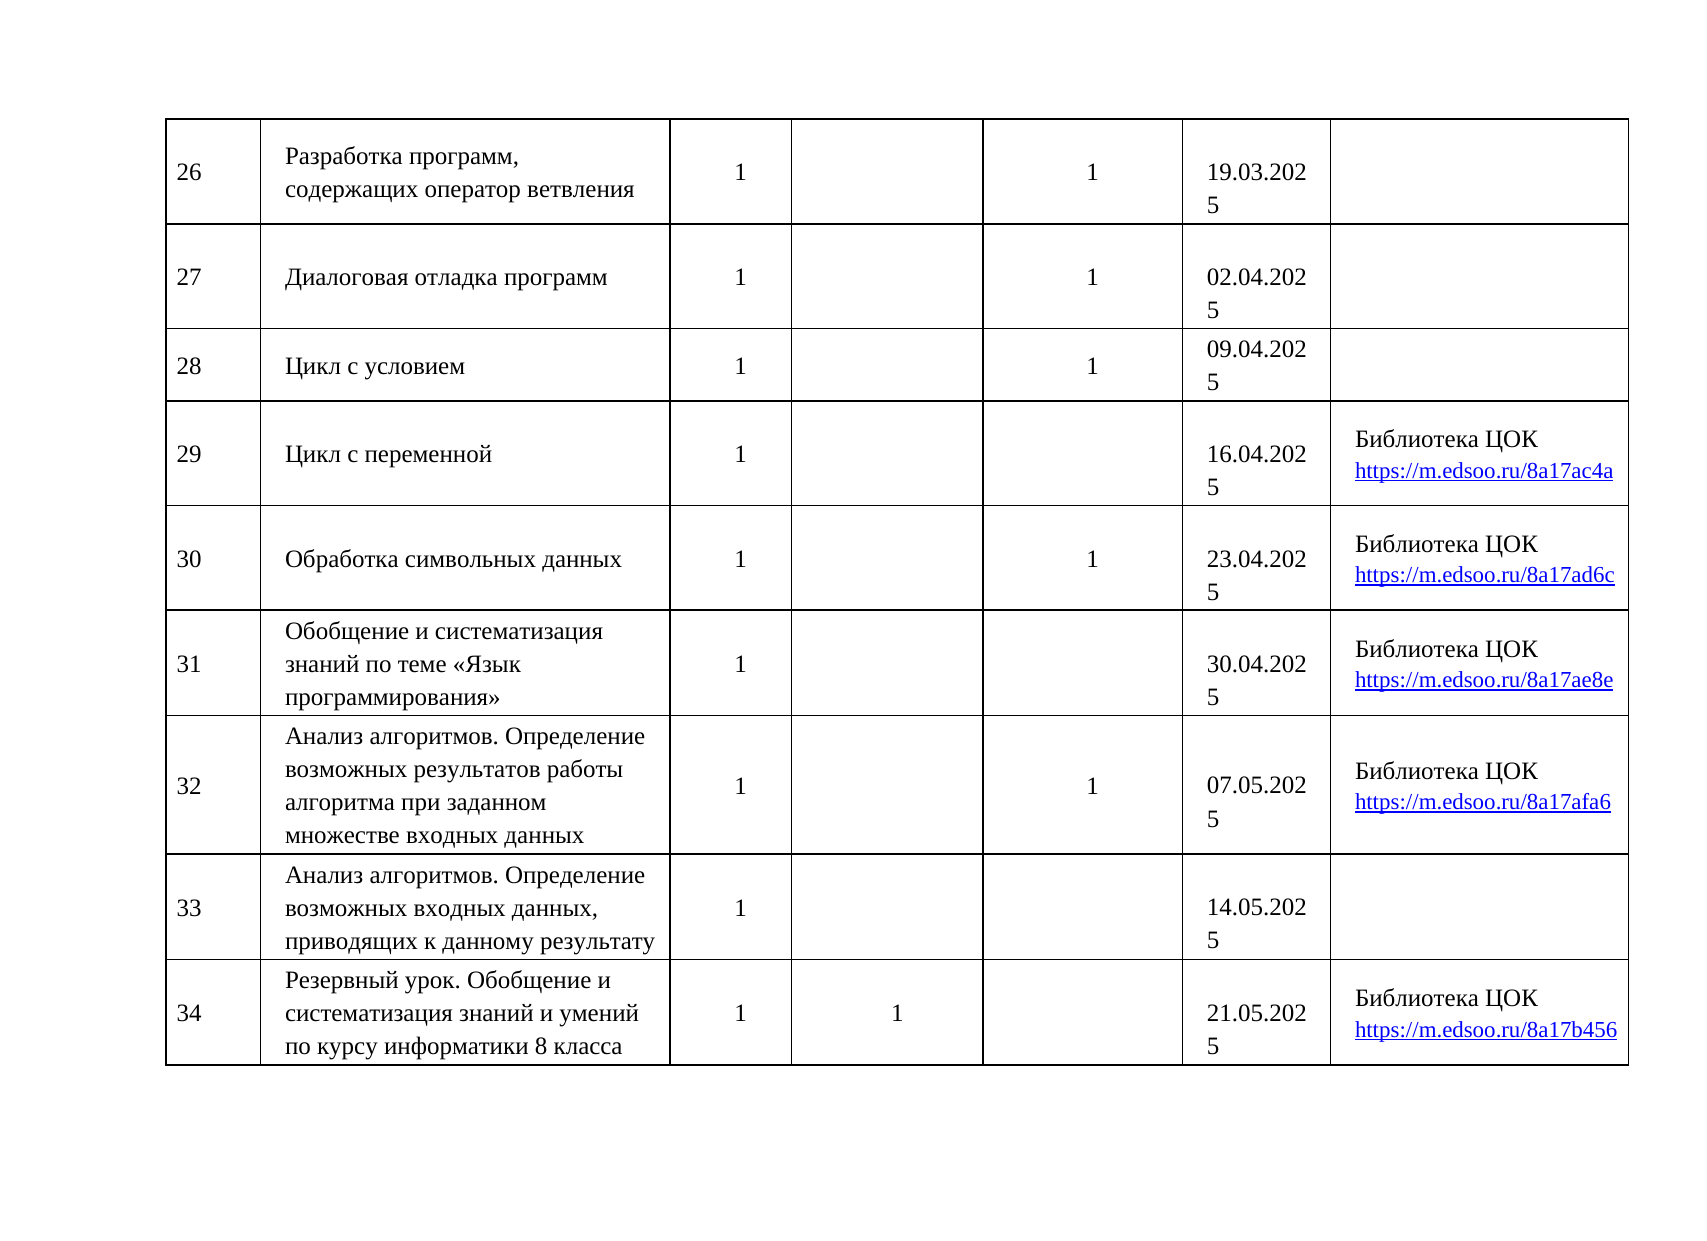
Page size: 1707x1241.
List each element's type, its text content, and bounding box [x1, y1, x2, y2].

table_cell Анализ алгоритмов. Определение возможных входных данных, приводящих к данному результату [261, 855, 669, 958]
table_cell 29 [167, 402, 260, 504]
table_cell 1 [671, 960, 791, 1064]
table_cell [984, 611, 1182, 715]
table_cell [792, 716, 982, 853]
table_cell [984, 960, 1182, 1064]
table_cell 1 [671, 329, 791, 400]
table_cell Цикл с условием [261, 329, 669, 400]
table_cell [792, 225, 982, 327]
table_cell [1331, 855, 1628, 958]
table_cell [792, 855, 982, 958]
table_cell 1 [984, 506, 1182, 609]
table_cell 32 [167, 716, 260, 853]
table_cell 1 [671, 855, 791, 958]
table_cell 1 [671, 402, 791, 504]
table_cell 30 [167, 506, 260, 609]
table_cell 1 [671, 506, 791, 609]
table_cell 30.04.2025 [1183, 611, 1330, 715]
table_cell 1 [792, 960, 982, 1064]
table_cell Разработка программ, содержащих оператор ветвления [261, 120, 669, 223]
table_cell Резервный урок. Обобщение и систематизация знаний и умений по курсу информатики 8 класса [261, 960, 669, 1064]
table_cell 07.05.2025 [1183, 716, 1330, 853]
table_cell 02.04.2025 [1183, 225, 1330, 327]
table_cell 1 [671, 611, 791, 715]
table_cell Диалоговая отладка программ [261, 225, 669, 327]
table_cell 1 [984, 120, 1182, 223]
table_cell 14.05.2025 [1183, 855, 1330, 958]
table_cell 1 [984, 329, 1182, 400]
table_cell [1331, 120, 1628, 223]
table_cell [792, 120, 982, 223]
table_cell 16.04.2025 [1183, 402, 1330, 504]
table_cell [792, 611, 982, 715]
table_cell [984, 855, 1182, 958]
table_cell 34 [167, 960, 260, 1064]
table_cell 1 [671, 716, 791, 853]
table_cell Обработка символьных данных [261, 506, 669, 609]
table_cell [1331, 225, 1628, 327]
table_cell 27 [167, 225, 260, 327]
table_cell Библиотека ЦОК https://m.edsoo.ru/8a17afa6 [1331, 716, 1628, 853]
table_cell 1 [671, 120, 791, 223]
table_cell 1 [671, 225, 791, 327]
table_cell Библиотека ЦОК https://m.edsoo.ru/8a17ad6c [1331, 506, 1628, 609]
table_cell [1331, 329, 1628, 400]
table_cell 1 [984, 716, 1182, 853]
table_cell 23.04.2025 [1183, 506, 1330, 609]
table_cell [984, 402, 1182, 504]
table_cell Библиотека ЦОК https://m.edsoo.ru/8a17ae8e [1331, 611, 1628, 715]
table_cell 09.04.2025 [1183, 329, 1330, 400]
table_cell Анализ алгоритмов. Определение возможных результатов работы алгоритма при заданном множестве входных данных [261, 716, 669, 853]
table_cell 19.03.2025 [1183, 120, 1330, 223]
table_cell [792, 329, 982, 400]
table_cell Цикл с переменной [261, 402, 669, 504]
table_cell Библиотека ЦОК https://m.edsoo.ru/8a17ac4a [1331, 402, 1628, 504]
table_cell Библиотека ЦОК https://m.edsoo.ru/8a17b456 [1331, 960, 1628, 1064]
table_cell 33 [167, 855, 260, 958]
table_cell 21.05.2025 [1183, 960, 1330, 1064]
table_cell 1 [984, 225, 1182, 327]
table_cell 31 [167, 611, 260, 715]
table_cell [792, 506, 982, 609]
table_cell 28 [167, 329, 260, 400]
table_cell [792, 402, 982, 504]
table_cell Обобщение и систематизация знаний по теме «Язык программирования» [261, 611, 669, 715]
table_cell 26 [167, 120, 260, 223]
